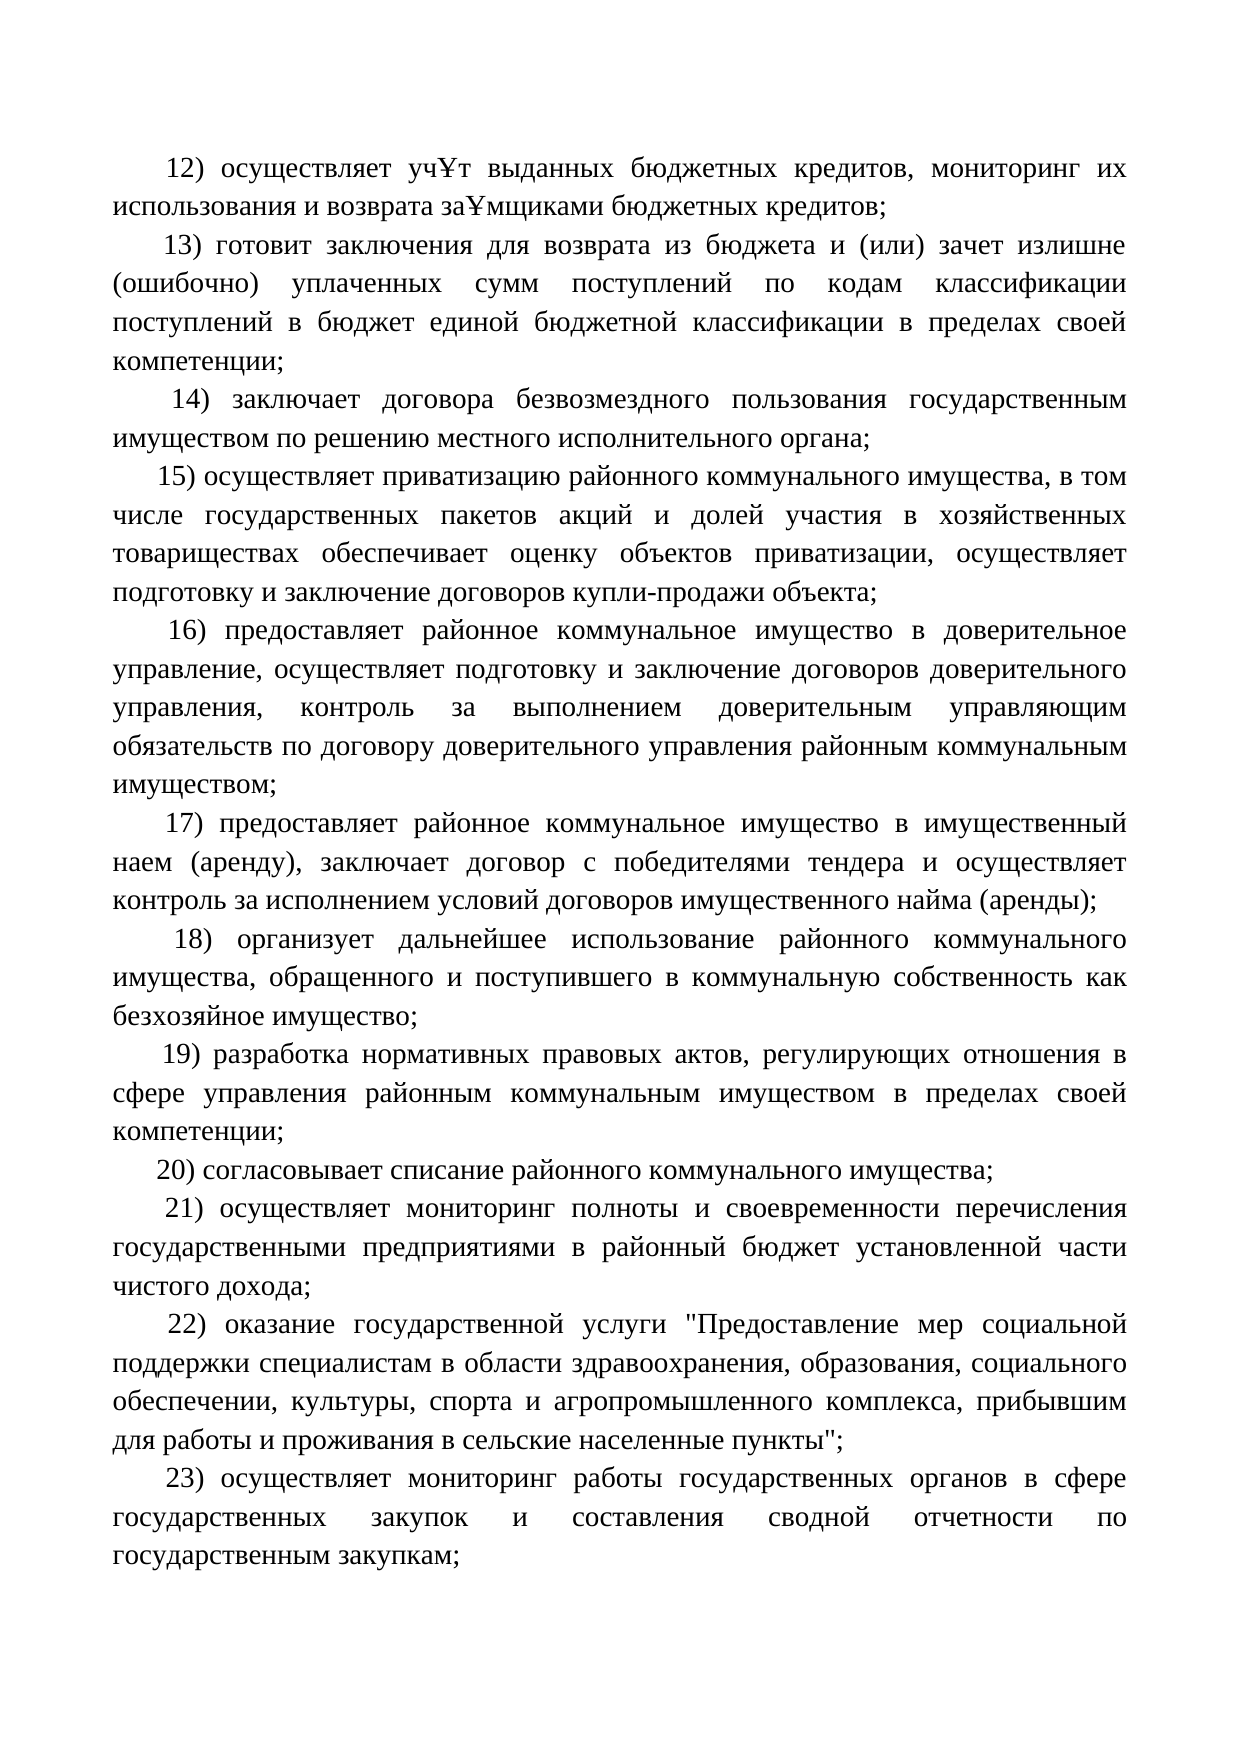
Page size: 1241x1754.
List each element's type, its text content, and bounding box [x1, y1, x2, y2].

text 14) заключает договора безвозмездного пользования государственным имуществом по решению местного исполнительного органа; [112, 381, 1128, 453]
text 21) осуществляет мониторинг полноты и своевременности перечисления государственными предприятиями в районный бюджет установленной части чистого дохода; [112, 1191, 1128, 1301]
text 19) разработка нормативных правовых актов, регулирующих отношения в сфере управления районным коммунальным имуществом в пределах своей компетенции; [112, 1036, 1128, 1147]
text 15) осуществляет приватизацию районного коммунального имущества, в том числе государственных пакетов акций и долей участия в хозяйственных товариществах обеспечивает оценку объектов приватизации, осуществляет подготовку и заключение договоров купли-продажи объекта; [112, 458, 1128, 607]
text 20) согласовывает списание районного коммунального имущества; [112, 1152, 1128, 1186]
text 13) готовит заключения для возврата из бюджета и (или) зачет излишне (ошибочно) уплаченных сумм поступлений по кодам классификации поступлений в бюджет единой бюджетной классификации в пределах своей компетенции; [112, 227, 1128, 376]
text 18) организует дальнейшее использование районного коммунального имущества, обращенного и поступившего в коммунальную собственность как безхозяйное имущество; [112, 921, 1128, 1031]
text 17) предоставляет районное коммунальное имущество в имущественный наем (аренду), заключает договор с победителями тендера и осуществляет контроль за исполнением условий договоров имущественного найма (аренды); [112, 805, 1128, 916]
text 16) предоставляет районное коммунальное имущество в доверительное управление, осуществляет подготовку и заключение договоров доверительного управления, контроль за выполнением доверительным управляющим обязательств по договору доверительного управления районным коммунальным имуществом; [112, 612, 1128, 800]
text 12) осуществляет учҰт выданных бюджетных кредитов, мониторинг их использования и возврата заҰмщиками бюджетных кредитов; [112, 150, 1128, 222]
text 22) оказание государственной услуги "Предоставление мер социальной поддержки специалистам в области здравоохранения, образования, социального обеспечении, культуры, спорта и агропромышленного комплекса, прибывшим для работы и проживания в сельские населенные пункты"; [112, 1306, 1128, 1455]
text 23) осуществляет мониторинг работы государственных органов в сфере государственных закупок и составления сводной отчетности по государственным закупкам; [112, 1460, 1128, 1571]
